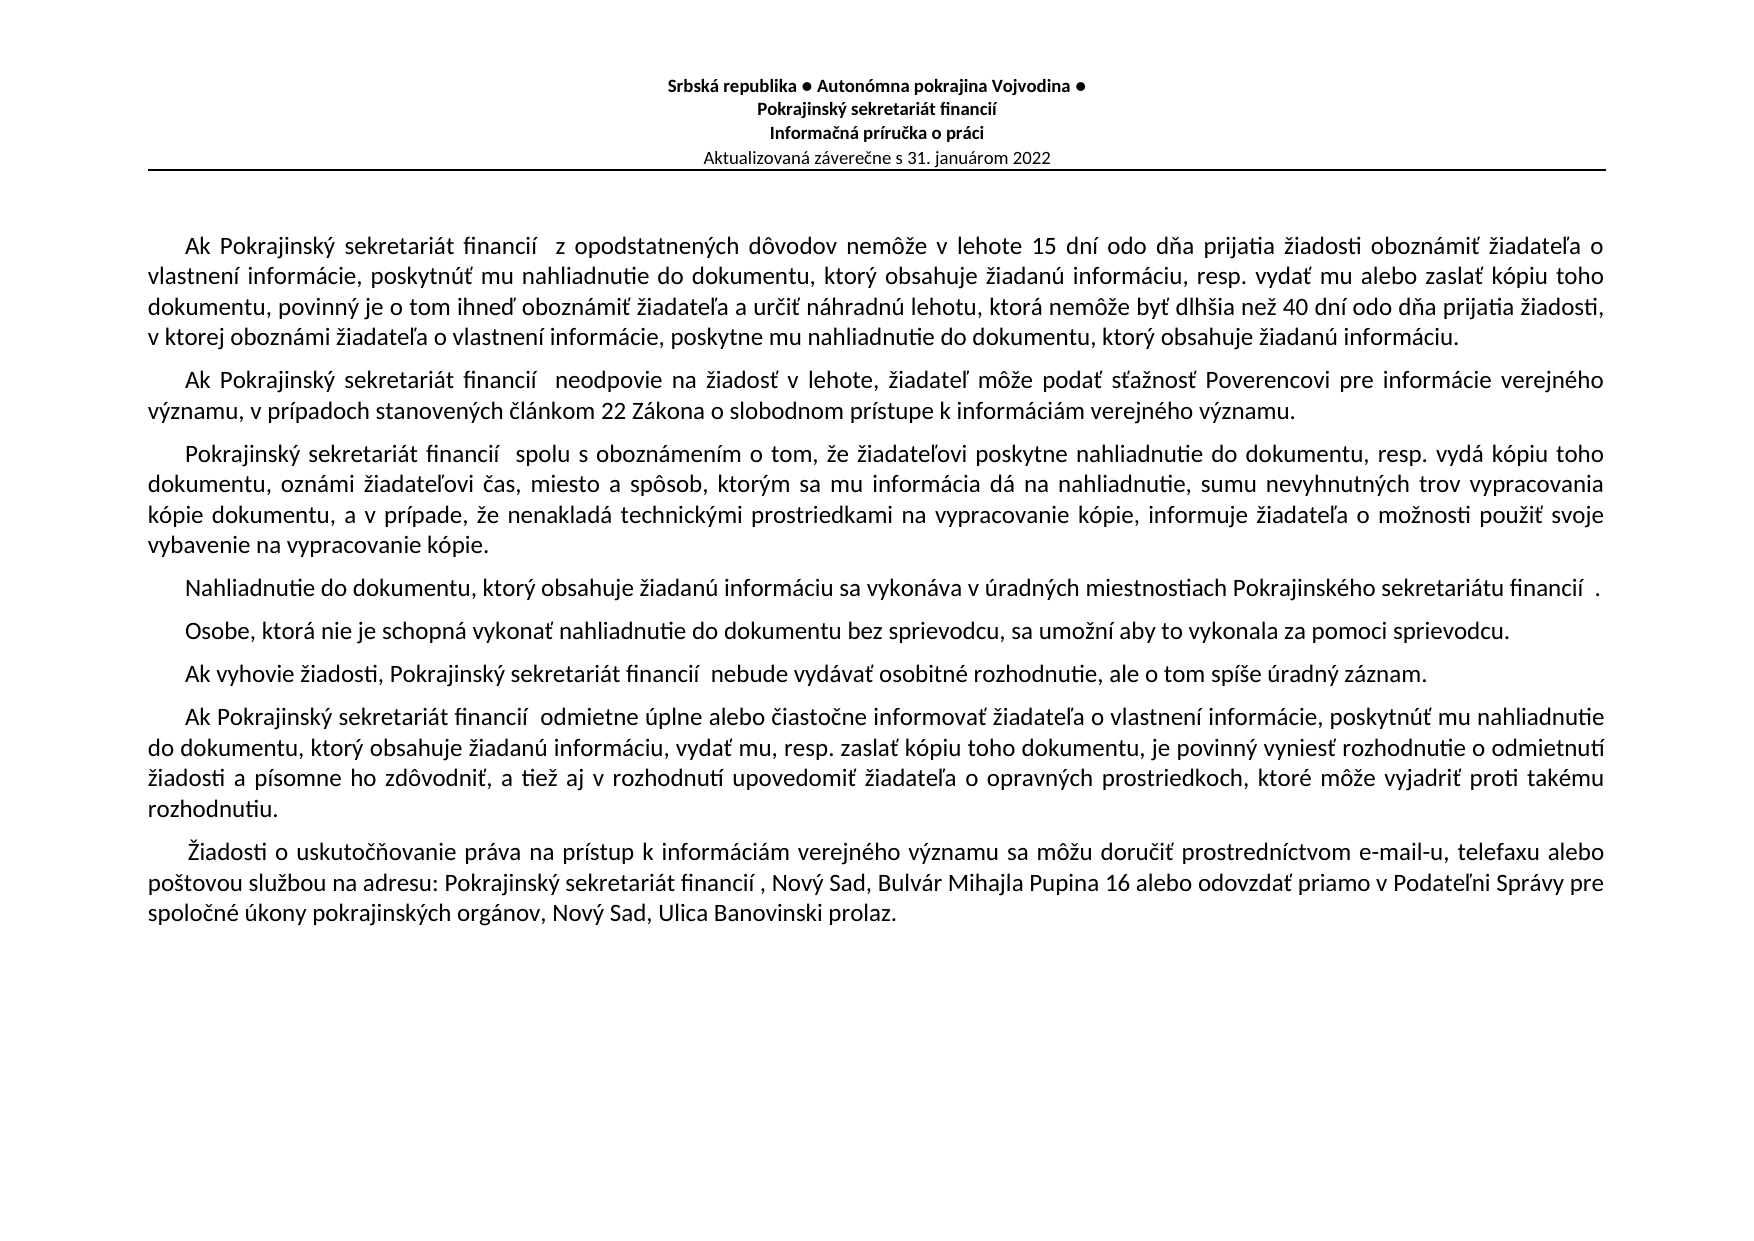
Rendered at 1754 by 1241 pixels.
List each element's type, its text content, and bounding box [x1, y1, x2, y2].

text Ak Pokrajinský sekretariát financií neodpovie na žiadosť v lehote, žiadateľ môže podať sťažnosť Poverencovi pre informácie verejného významu, v prípadoch stanovených článkom 22 Zákona o slobodnom prístupe k informáciám verejného významu. [148, 364, 1606, 425]
text Nahliadnutie do dokumentu, ktorý obsahuje žiadanú informáciu sa vykonáva v úradných miestnostiach Pokrajinského sekretariátu financií . [148, 572, 1606, 603]
text Pokrajinský sekretariát financií spolu s oboznámením o tom, že žiadateľovi poskytne nahliadnutie do dokumentu, resp. vydá kópiu toho dokumentu, oznámi žiadateľovi čas, miesto a spôsob, ktorým sa mu informácia dá na nahliadnutie, sumu nevyhnutných trov vypracovania kópie dokumentu, a v prípade, že nenakladá technickými prostriedkami na vypracovanie kópie, informuje žiadateľa o možnosti použiť svoje vybavenie na vypracovanie kópie. [148, 438, 1606, 560]
text Ak vyhovie žiadosti, Pokrajinský sekretariát financií nebude vydávať osobitné rozhodnutie, ale o tom spíše úradný záznam. [148, 658, 1606, 689]
text Ak Pokrajinský sekretariát financií odmietne úplne alebo čiastočne informovať žiadateľa o vlastnení informácie, poskytnúť mu nahliadnutie do dokumentu, ktorý obsahuje žiadanú informáciu, vydať mu, resp. zaslať kópiu toho dokumentu, je povinný vyniesť rozhodnutie o odmietnutí žiadosti a písomne ho zdôvodniť, a tiež aj v rozhodnutí upovedomiť žiadateľa o opravných prostriedkoch, ktoré môže vyjadriť proti takému rozhodnutiu. [148, 702, 1606, 824]
text Žiadosti o uskutočňovanie práva na prístup k informáciám verejného významu sa môžu doručiť prostredníctvom e-mail-u, telefaxu alebo poštovou službou na adresu: Pokrajinský sekretariát financií , Nový Sad, Bulvár Mihajla Pupina 16 alebo odovzdať priamo v Podateľni Správy pre spoločné úkony pokrajinských orgánov, Nový Sad, Ulica Banovinski prolaz. [148, 836, 1606, 928]
text Ak Pokrajinský sekretariát financií z opodstatnených dôvodov nemôže v lehote 15 dní odo dňa prijatia žiadosti oboznámiť žiadateľa o vlastnení informácie, poskytnúť mu nahliadnutie do dokumentu, ktorý obsahuje žiadanú informáciu, resp. vydať mu alebo zaslať kópiu toho dokumentu, povinný je o tom ihneď oboznámiť žiadateľa a určiť náhradnú lehotu, ktorá nemôže byť dlhšia než 40 dní odo dňa prijatia žiadosti, v ktorej oboznámi žiadateľa o vlastnení informácie, poskytne mu nahliadnutie do dokumentu, ktorý obsahuje žiadanú informáciu. [148, 230, 1606, 352]
text Osobe, ktorá nie je schopná vykonať nahliadnutie do dokumentu bez sprievodcu, sa umožní aby to vykonala za pomoci sprievodcu. [148, 616, 1606, 646]
